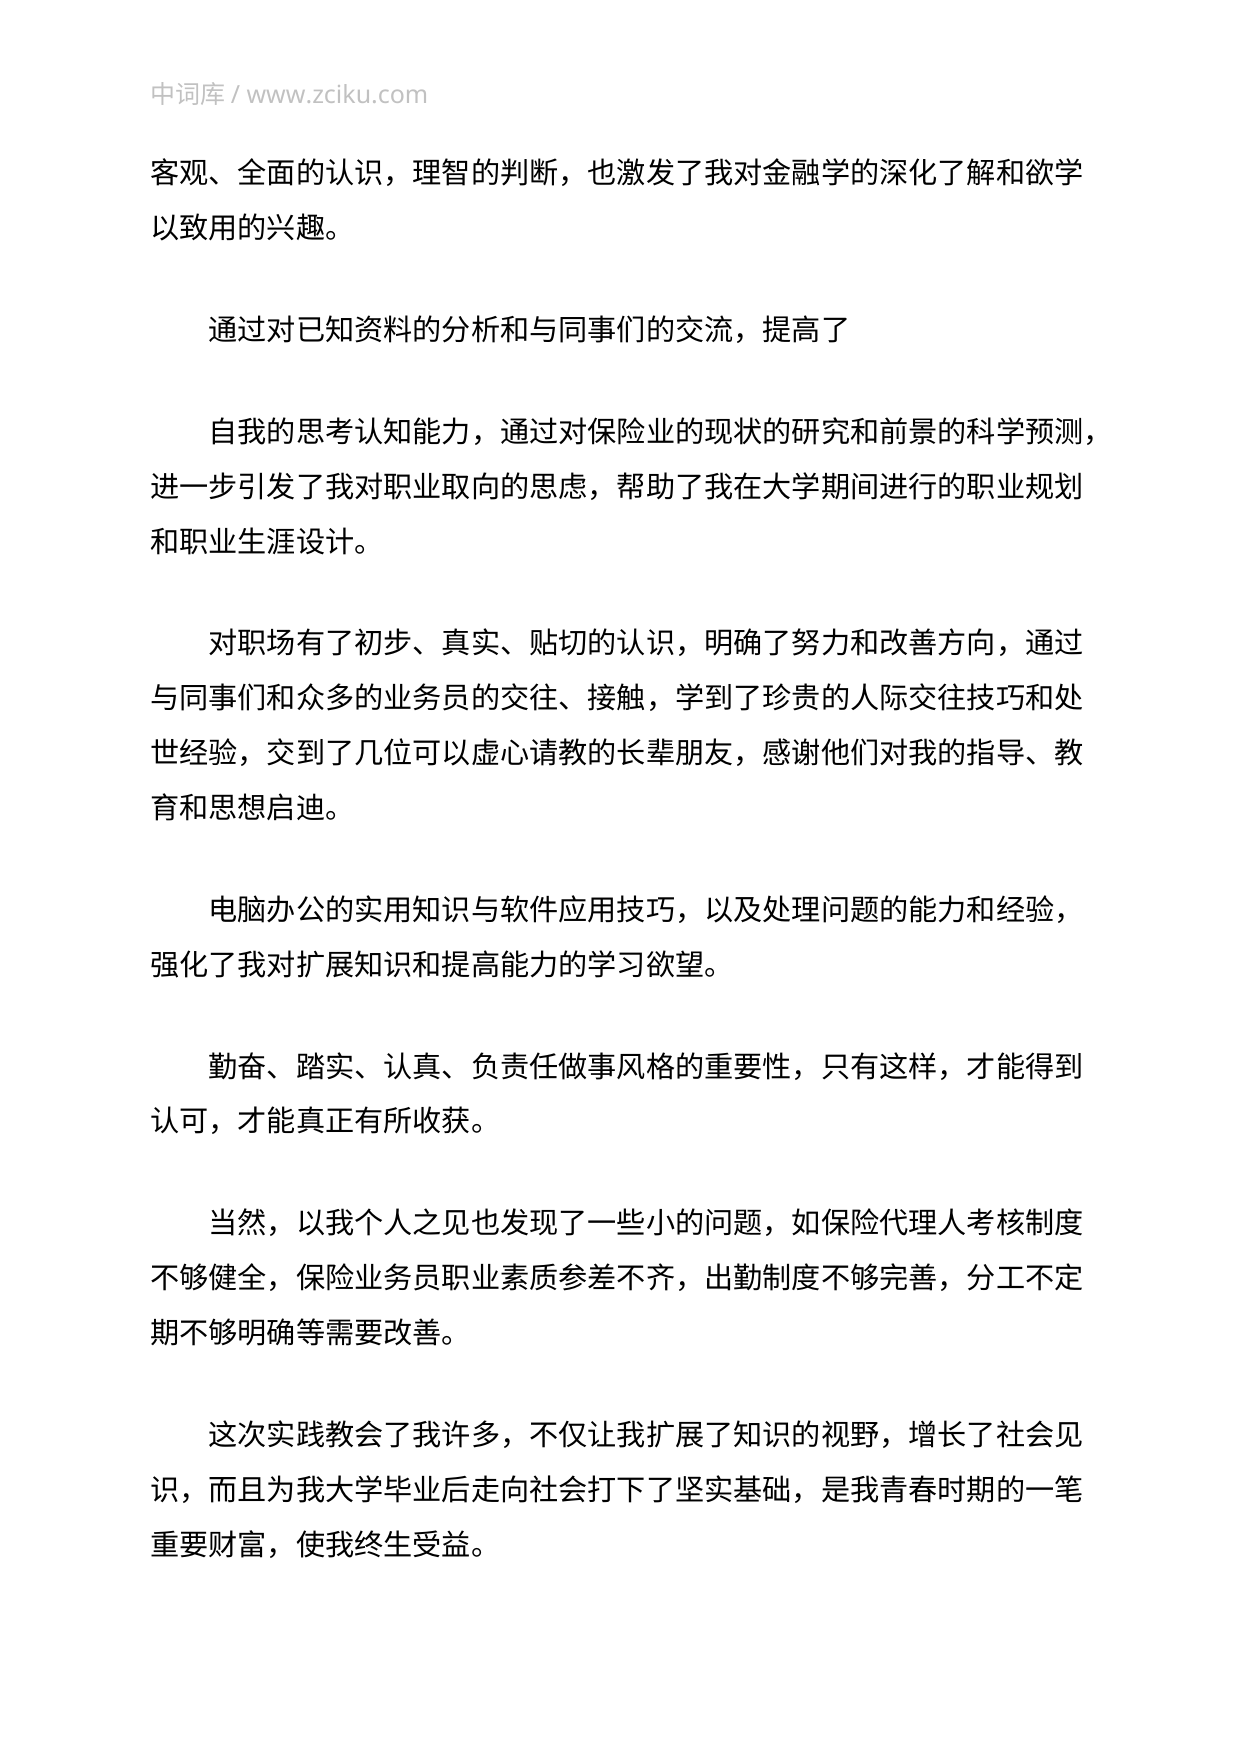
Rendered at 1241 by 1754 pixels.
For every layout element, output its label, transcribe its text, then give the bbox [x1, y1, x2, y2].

text 自我的思考认知能力，通过对保险业的现状的研究和前景的科学预测，进一步引发了我对职业取向的思虑，帮助了我在大学期间进行的职业规划和职业生涯设计。 [150, 408, 1090, 561]
text 通过对已知资料的分析和与同事们的交流，提高了 [150, 307, 1090, 349]
text 当然，以我个人之见也发现了一些小的问题，如保险代理人考核制度不够健全，保险业务员职业素质参差不齐，出勤制度不够完善，分工不定期不够明确等需要改善。 [150, 1200, 1090, 1352]
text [150, 150, 1090, 247]
text 勤奋、踏实、认真、负责任做事风格的重要性，只有这样，才能得到认可，才能真正有所收获。 [150, 1043, 1090, 1140]
text 电脑办公的实用知识与软件应用技巧，以及处理问题的能力和经验，强化了我对扩展知识和提高能力的学习欲望。 [150, 886, 1090, 984]
text 对职场有了初步、真实、贴切的认识，明确了努力和改善方向，通过与同事们和众多的业务员的交往、接触，学到了珍贵的人际交往技巧和处世经验，交到了几位可以虚心请教的长辈朋友，感谢他们对我的指导、教育和思想启迪。 [150, 620, 1090, 827]
text 这次实践教会了我许多，不仅让我扩展了知识的视野，增长了社会见识，而且为我大学毕业后走向社会打下了坚实基础，是我青春时期的一笔重要财富，使我终生受益。 [150, 1411, 1090, 1563]
